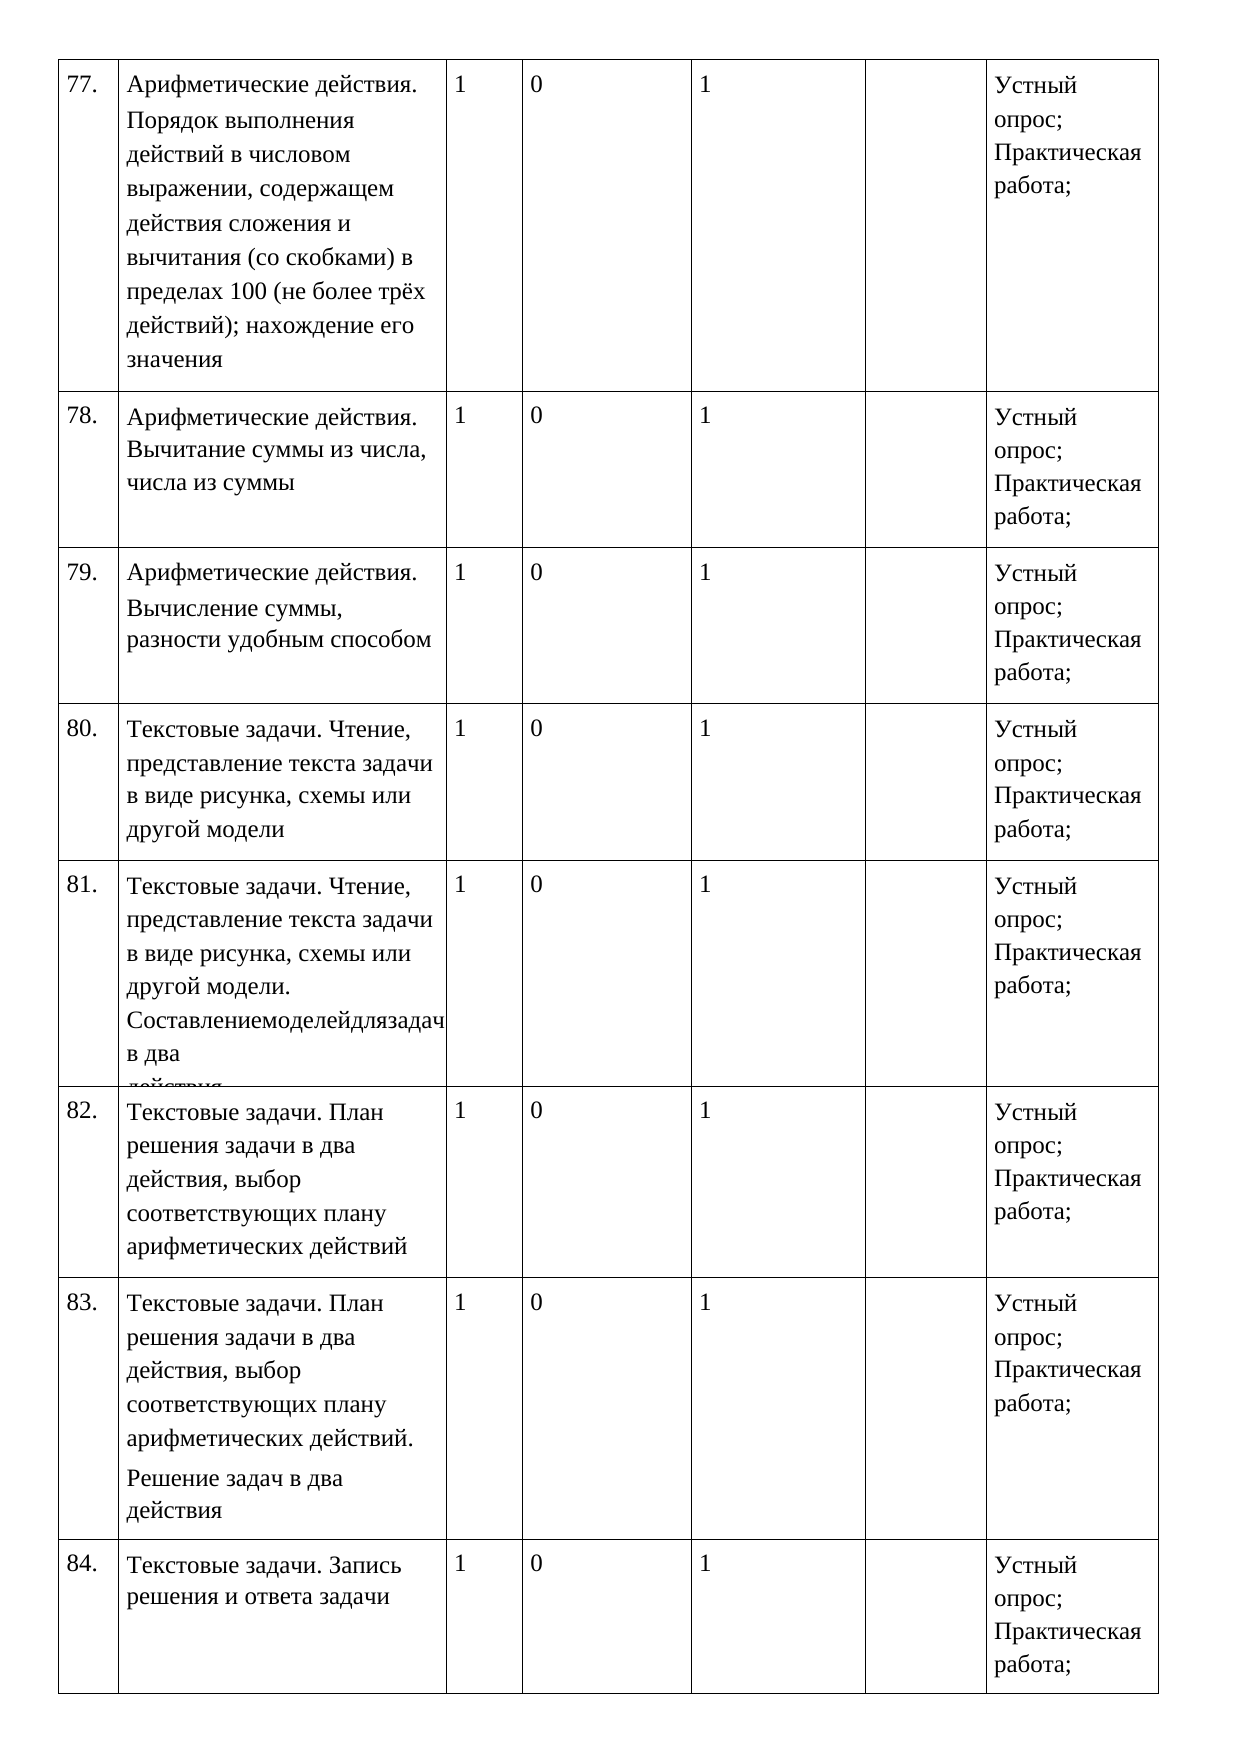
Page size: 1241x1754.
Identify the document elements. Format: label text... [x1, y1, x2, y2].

table_cell 1 [447, 1278, 522, 1538]
table_cell 79. [59, 548, 118, 703]
table_cell 1 [692, 548, 865, 703]
table_cell 0 [523, 1278, 691, 1538]
table_cell Текстовые задачи. Запись решения и ответа задачи [119, 1540, 446, 1693]
table_cell 84. [59, 1540, 118, 1693]
table_cell Устный опрос; Практическая работа; [987, 704, 1158, 859]
table_cell 0 [523, 861, 691, 1086]
table_cell [866, 861, 986, 1086]
table_cell 81. [59, 861, 118, 1086]
table_cell 1 [692, 1087, 865, 1277]
table_cell Устный опрос; Практическая работа; [987, 548, 1158, 703]
table_cell Устный опрос; Практическая работа; [987, 1540, 1158, 1693]
table_header 0 [523, 60, 691, 391]
table_cell Текстовые задачи. Чтение, представление текста задачи в виде рисунка, схемы или другой модели. Составлениемоделейдлязадач в два действия [119, 861, 446, 1086]
table_cell [866, 1087, 986, 1277]
table_cell [866, 1278, 986, 1538]
table_cell 0 [523, 1087, 691, 1277]
table_cell 82. [59, 1087, 118, 1277]
table_cell 1 [447, 704, 522, 859]
table_cell 83. [59, 1278, 118, 1538]
table_cell Арифметические действия. Вычисление суммы, разности удобным способом [119, 548, 446, 703]
table_cell Арифметические действия. Вычитание суммы из числа, числа из суммы [119, 392, 446, 547]
table_cell 1 [447, 1087, 522, 1277]
table_cell 1 [447, 861, 522, 1086]
table_cell [866, 392, 986, 547]
table_header [866, 60, 986, 391]
table_cell Устный опрос; Практическая работа; [987, 861, 1158, 1086]
table_header Арифметические действия. Порядок выполнения действий в числовом выражении, содержащем действия сложения и вычитания (со скобками) в пределах 100 (не более трёх действий); нахождение его значения [119, 60, 446, 391]
table_cell 1 [447, 392, 522, 547]
table_cell 1 [692, 392, 865, 547]
table_header 1 [447, 60, 522, 391]
table_cell 0 [523, 704, 691, 859]
table_cell 1 [447, 548, 522, 703]
table_cell 78. [59, 392, 118, 547]
table_cell [866, 1540, 986, 1693]
table_cell [866, 548, 986, 703]
table_cell Текстовые задачи. План решения задачи в два действия, выбор соответствующих плану арифметических действий [119, 1087, 446, 1277]
table_header Устный опрос; Практическая работа; [987, 60, 1158, 391]
table_cell 0 [523, 1540, 691, 1693]
table_header 77. [59, 60, 118, 391]
table_cell 0 [523, 548, 691, 703]
table_cell Текстовые задачи. Чтение, представление текста задачи в виде рисунка, схемы или другой модели [119, 704, 446, 859]
table_cell 1 [692, 1540, 865, 1693]
table_cell 0 [523, 392, 691, 547]
table_cell [866, 704, 986, 859]
table_cell 1 [692, 1278, 865, 1538]
table_cell 1 [692, 861, 865, 1086]
table_header 1 [692, 60, 865, 391]
table_cell Устный опрос; Практическая работа; [987, 1278, 1158, 1538]
table_cell Устный опрос; Практическая работа; [987, 1087, 1158, 1277]
table_cell 80. [59, 704, 118, 859]
table_cell 1 [692, 704, 865, 859]
table_cell 1 [447, 1540, 522, 1693]
table_cell Текстовые задачи. План решения задачи в два действия, выбор соответствующих плану арифметических действий. Решение задач в два действия [119, 1278, 446, 1538]
table_cell Устный опрос; Практическая работа; [987, 392, 1158, 547]
